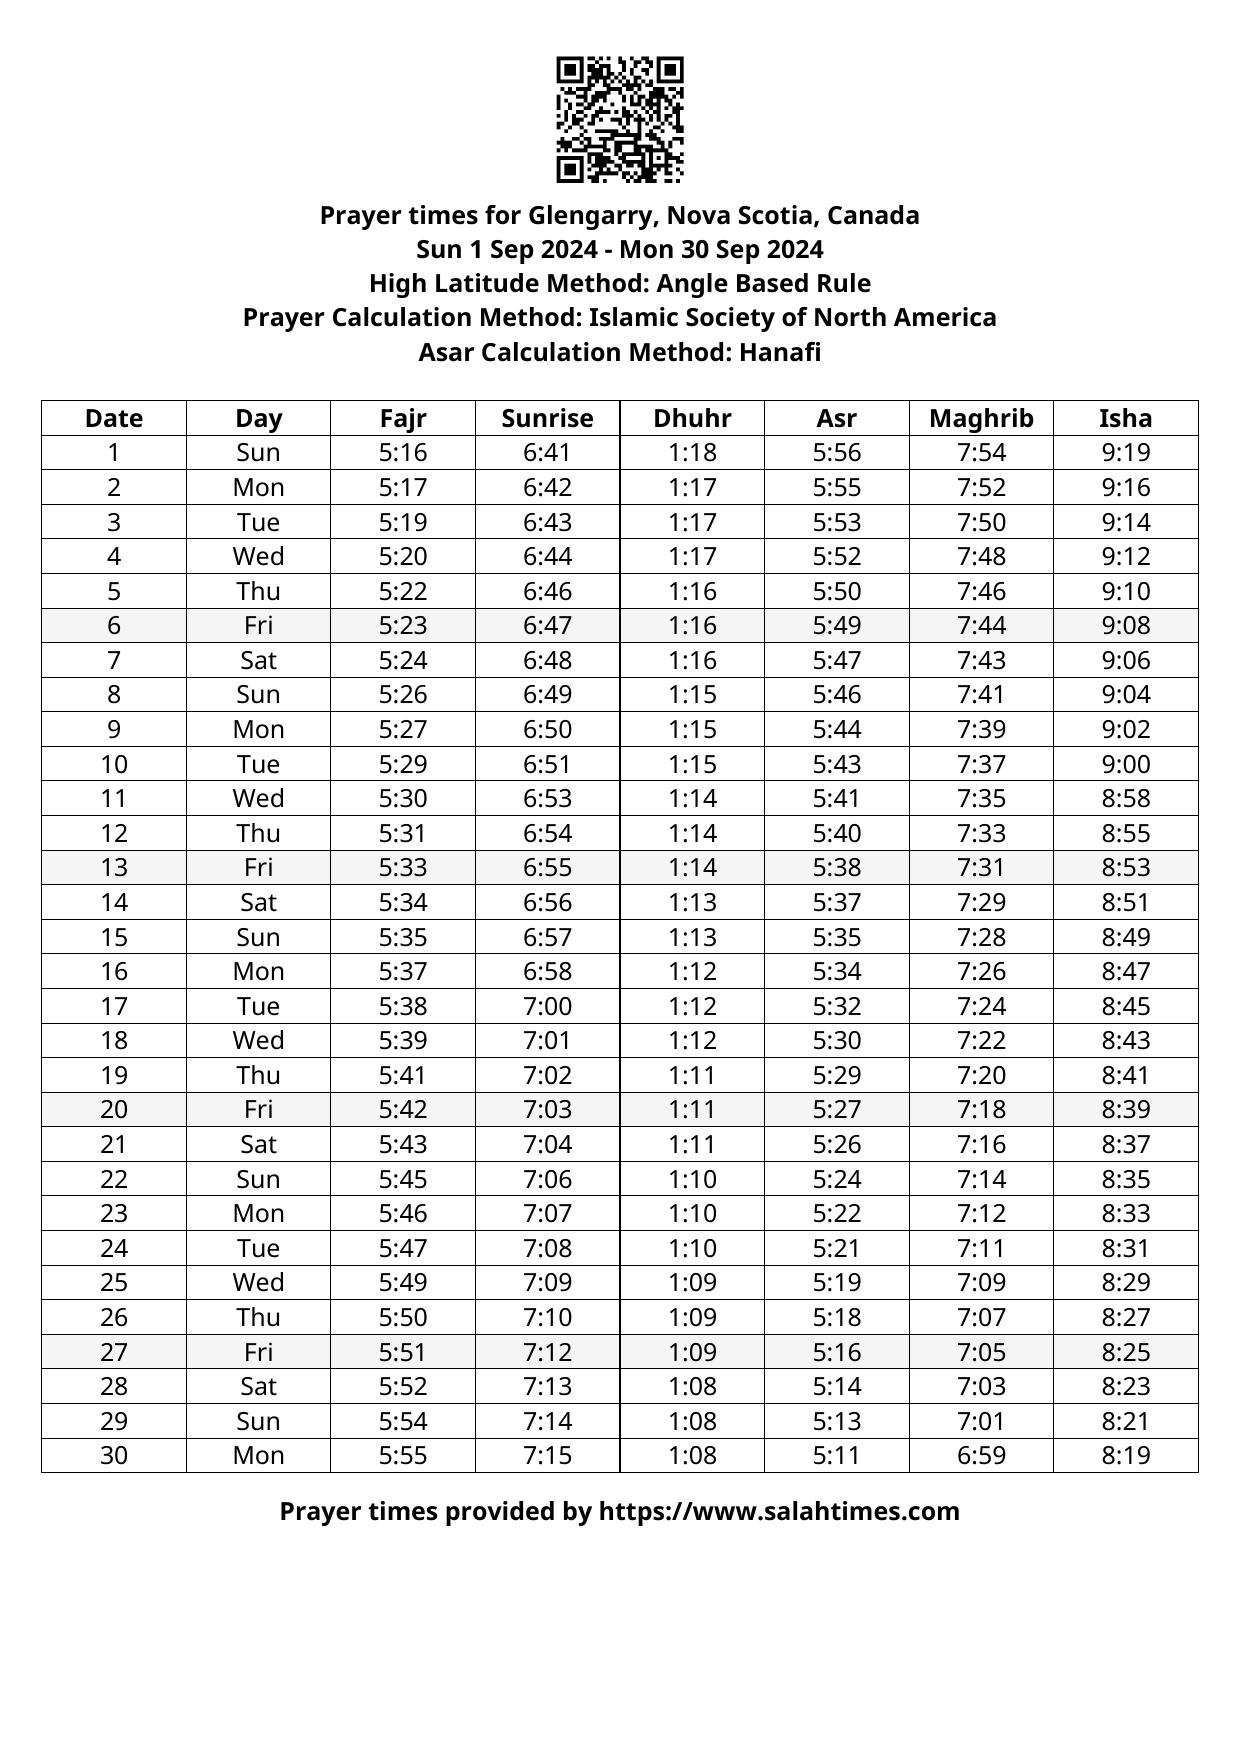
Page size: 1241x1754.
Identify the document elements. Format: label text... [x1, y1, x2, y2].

table_cell 22 [42, 1162, 186, 1195]
table_cell 8:47 [1054, 954, 1198, 988]
table_cell Wed [187, 781, 330, 815]
table_cell 1:13 [621, 885, 764, 919]
table_cell 1:11 [621, 1127, 764, 1161]
table_cell 5:24 [765, 1162, 909, 1195]
table_header Date [42, 401, 186, 434]
table_cell 5:50 [765, 574, 909, 607]
table_cell 1:14 [621, 851, 764, 884]
table_cell 9 [42, 712, 186, 746]
table_cell 8:53 [1054, 851, 1198, 884]
table_cell Fri [187, 1093, 330, 1126]
table_cell 6:47 [476, 609, 619, 642]
table_header Asr [765, 401, 909, 434]
table_cell 7:18 [910, 1093, 1053, 1126]
table_cell 9:12 [1054, 539, 1198, 573]
table_cell 7:35 [910, 781, 1053, 815]
table_cell 30 [42, 1439, 186, 1472]
table_cell 7:39 [910, 712, 1053, 746]
table_cell Fri [187, 609, 330, 642]
table_cell 7:46 [910, 574, 1053, 607]
table_cell 7:06 [476, 1162, 619, 1195]
table_header Maghrib [910, 401, 1053, 434]
table_cell 8:19 [1054, 1439, 1198, 1472]
table_cell Thu [187, 1058, 330, 1092]
table_cell 7:50 [910, 505, 1053, 538]
table_cell 1:11 [621, 1093, 764, 1126]
table_cell 1:08 [621, 1439, 764, 1472]
table_cell 1:10 [621, 1162, 764, 1195]
table_cell 2 [42, 470, 186, 504]
table_cell 5:50 [331, 1300, 475, 1334]
table_cell 8:55 [1054, 816, 1198, 849]
table_cell 8:25 [1054, 1335, 1198, 1368]
table_cell 9:14 [1054, 505, 1198, 538]
table_cell 5:26 [765, 1127, 909, 1161]
table_cell 5:47 [765, 643, 909, 677]
table_cell 5:30 [765, 1024, 909, 1057]
table_cell Sun [187, 1404, 330, 1437]
table_cell Tue [187, 1231, 330, 1264]
table_cell Sat [187, 1127, 330, 1161]
table_cell 1 [42, 436, 186, 469]
table_cell 15 [42, 920, 186, 953]
table_cell 1:08 [621, 1369, 764, 1403]
table_cell 28 [42, 1369, 186, 1403]
table_cell 25 [42, 1266, 186, 1299]
table_cell 7:28 [910, 920, 1053, 953]
table_cell 5:18 [765, 1300, 909, 1334]
table_header Fajr [331, 401, 475, 434]
table_header Sunrise [476, 401, 619, 434]
table_cell 8:27 [1054, 1300, 1198, 1334]
table_cell 6:46 [476, 574, 619, 607]
table_cell 9:10 [1054, 574, 1198, 607]
table_cell 8:37 [1054, 1127, 1198, 1161]
table_cell 7:11 [910, 1231, 1053, 1264]
table_cell 8:43 [1054, 1024, 1198, 1057]
table_cell 9:16 [1054, 470, 1198, 504]
table_cell 1:12 [621, 954, 764, 988]
table_cell 5:29 [765, 1058, 909, 1092]
table_cell 9:00 [1054, 747, 1198, 780]
table_cell Tue [187, 505, 330, 538]
table_cell 5:46 [765, 678, 909, 711]
table_cell 9:02 [1054, 712, 1198, 746]
table_cell 18 [42, 1024, 186, 1057]
table_cell 5:11 [765, 1439, 909, 1472]
table_cell 27 [42, 1335, 186, 1368]
table_cell 1:13 [621, 920, 764, 953]
table_cell 7:05 [910, 1335, 1053, 1368]
table_cell 7:48 [910, 539, 1053, 573]
table_cell 14 [42, 885, 186, 919]
table_cell 7:02 [476, 1058, 619, 1092]
table_cell Tue [187, 989, 330, 1022]
table_cell 5:27 [331, 712, 475, 746]
table_cell 6:42 [476, 470, 619, 504]
table_cell 8:49 [1054, 920, 1198, 953]
table_cell 1:12 [621, 1024, 764, 1057]
table_cell 5:55 [331, 1439, 475, 1472]
text Prayer times for Glengarry, Nova Scotia, Canada [42, 198, 1198, 232]
table_cell 7 [42, 643, 186, 677]
text High Latitude Method: Angle Based Rule [42, 266, 1198, 300]
table_cell 5:27 [765, 1093, 909, 1126]
table_cell 6:49 [476, 678, 619, 711]
table_cell 7:16 [910, 1127, 1053, 1161]
table_cell 5:14 [765, 1369, 909, 1403]
table_cell 8:23 [1054, 1369, 1198, 1403]
table_cell 7:12 [910, 1196, 1053, 1230]
table_cell Mon [187, 470, 330, 504]
table_cell 8:39 [1054, 1093, 1198, 1126]
table_cell 6 [42, 609, 186, 642]
table_cell 5:45 [331, 1162, 475, 1195]
table_cell 5:38 [331, 989, 475, 1022]
text Sun 1 Sep 2024 - Mon 30 Sep 2024 [42, 232, 1198, 266]
table_cell 5:26 [331, 678, 475, 711]
table_cell 6:41 [476, 436, 619, 469]
table_cell Thu [187, 1300, 330, 1334]
table_cell 26 [42, 1300, 186, 1334]
table_cell 1:17 [621, 470, 764, 504]
table_cell 5:42 [331, 1093, 475, 1126]
table_cell Mon [187, 712, 330, 746]
table_cell 1:10 [621, 1231, 764, 1264]
table_cell 6:57 [476, 920, 619, 953]
table_cell 5:20 [331, 539, 475, 573]
table_cell 9:19 [1054, 436, 1198, 469]
table_cell 1:11 [621, 1058, 764, 1092]
table_cell 5:41 [765, 781, 909, 815]
table_cell 5:43 [331, 1127, 475, 1161]
table_cell 7:43 [910, 643, 1053, 677]
table_cell Fri [187, 1335, 330, 1368]
table_cell 5:16 [331, 436, 475, 469]
table_cell 8 [42, 678, 186, 711]
table_cell 5:43 [765, 747, 909, 780]
table_cell 5:38 [765, 851, 909, 884]
table_cell 7:12 [476, 1335, 619, 1368]
table_cell 6:53 [476, 781, 619, 815]
table_cell 7:10 [476, 1300, 619, 1334]
table_cell 5:29 [331, 747, 475, 780]
table_cell Sat [187, 1369, 330, 1403]
table_cell 5:31 [331, 816, 475, 849]
text Prayer times provided by https://www.salahtimes.com [42, 1494, 1198, 1528]
table_cell 11 [42, 781, 186, 815]
table_cell 7:09 [476, 1266, 619, 1299]
table_cell 1:16 [621, 643, 764, 677]
table_cell 9:06 [1054, 643, 1198, 677]
table_cell 16 [42, 954, 186, 988]
table_cell 7:13 [476, 1369, 619, 1403]
table_cell 7:07 [476, 1196, 619, 1230]
table_cell 23 [42, 1196, 186, 1230]
table_cell 1:09 [621, 1300, 764, 1334]
picture [542, 41, 699, 198]
table_cell 7:15 [476, 1439, 619, 1472]
table_cell 6:48 [476, 643, 619, 677]
table_cell 7:08 [476, 1231, 619, 1264]
table_cell 5:37 [765, 885, 909, 919]
table_cell 4 [42, 539, 186, 573]
table_cell 6:58 [476, 954, 619, 988]
table_cell 5:49 [765, 609, 909, 642]
table_cell 20 [42, 1093, 186, 1126]
text Prayer Calculation Method: Islamic Society of North America [42, 300, 1198, 334]
table_cell Wed [187, 539, 330, 573]
table_cell 7:00 [476, 989, 619, 1022]
table_cell 5 [42, 574, 186, 607]
table_cell 8:31 [1054, 1231, 1198, 1264]
table_cell 1:15 [621, 747, 764, 780]
table_cell 1:16 [621, 609, 764, 642]
table_cell 5:40 [765, 816, 909, 849]
table_cell Sat [187, 643, 330, 677]
table_cell 8:35 [1054, 1162, 1198, 1195]
table_cell Thu [187, 574, 330, 607]
table_cell 7:37 [910, 747, 1053, 780]
table_cell 5:30 [331, 781, 475, 815]
table_cell 6:55 [476, 851, 619, 884]
table_cell 8:21 [1054, 1404, 1198, 1437]
table_cell 7:54 [910, 436, 1053, 469]
table_cell 9:04 [1054, 678, 1198, 711]
table_cell 8:58 [1054, 781, 1198, 815]
table_cell 5:52 [331, 1369, 475, 1403]
table_cell 24 [42, 1231, 186, 1264]
table_cell Sat [187, 885, 330, 919]
table_cell 6:56 [476, 885, 619, 919]
table_cell 7:07 [910, 1300, 1053, 1334]
table_cell 1:08 [621, 1404, 764, 1437]
table_cell Wed [187, 1024, 330, 1057]
table_cell Sun [187, 920, 330, 953]
table_cell 5:17 [331, 470, 475, 504]
table_cell 5:23 [331, 609, 475, 642]
table_cell 5:55 [765, 470, 909, 504]
table_cell 5:51 [331, 1335, 475, 1368]
table_cell 5:56 [765, 436, 909, 469]
table_cell 7:03 [910, 1369, 1053, 1403]
table_cell Sun [187, 436, 330, 469]
table_cell 7:03 [476, 1093, 619, 1126]
table_cell 5:34 [331, 885, 475, 919]
table_cell 6:44 [476, 539, 619, 573]
table_cell 5:21 [765, 1231, 909, 1264]
table_cell 5:32 [765, 989, 909, 1022]
table_cell 3 [42, 505, 186, 538]
table_cell 9:08 [1054, 609, 1198, 642]
table_cell 5:54 [331, 1404, 475, 1437]
table_cell 5:39 [331, 1024, 475, 1057]
table_cell 7:26 [910, 954, 1053, 988]
table_cell 5:33 [331, 851, 475, 884]
table_cell 1:09 [621, 1266, 764, 1299]
table_cell 5:37 [331, 954, 475, 988]
table_cell Sun [187, 678, 330, 711]
table_header Isha [1054, 401, 1198, 434]
table_cell 8:51 [1054, 885, 1198, 919]
table_cell Wed [187, 1266, 330, 1299]
table_cell 5:16 [765, 1335, 909, 1368]
table_cell 1:16 [621, 574, 764, 607]
table_cell 5:52 [765, 539, 909, 573]
table_cell 1:09 [621, 1335, 764, 1368]
table_cell 5:53 [765, 505, 909, 538]
table_cell 7:01 [910, 1404, 1053, 1437]
table_cell 7:04 [476, 1127, 619, 1161]
table_cell 7:14 [476, 1404, 619, 1437]
table_cell Mon [187, 1439, 330, 1472]
table_cell 19 [42, 1058, 186, 1092]
table_cell 10 [42, 747, 186, 780]
table_cell 6:43 [476, 505, 619, 538]
table_header Day [187, 401, 330, 434]
table_cell 7:20 [910, 1058, 1053, 1092]
table_cell 5:22 [765, 1196, 909, 1230]
table_cell 7:31 [910, 851, 1053, 884]
table_cell Sun [187, 1162, 330, 1195]
table_cell 1:15 [621, 678, 764, 711]
table_cell 8:29 [1054, 1266, 1198, 1299]
table_cell 8:33 [1054, 1196, 1198, 1230]
table_cell 7:01 [476, 1024, 619, 1057]
table_cell Thu [187, 816, 330, 849]
table_cell 17 [42, 989, 186, 1022]
table_cell 5:19 [765, 1266, 909, 1299]
table_cell 5:19 [331, 505, 475, 538]
table_cell 29 [42, 1404, 186, 1437]
table_cell 7:29 [910, 885, 1053, 919]
table_cell 21 [42, 1127, 186, 1161]
table_cell Mon [187, 954, 330, 988]
table_cell 1:18 [621, 436, 764, 469]
table_cell 8:41 [1054, 1058, 1198, 1092]
table_cell 13 [42, 851, 186, 884]
table_cell 6:54 [476, 816, 619, 849]
table_cell 5:24 [331, 643, 475, 677]
text Asar Calculation Method: Hanafi [42, 334, 1198, 368]
table_cell 8:45 [1054, 989, 1198, 1022]
table_cell 5:13 [765, 1404, 909, 1437]
table_cell 7:44 [910, 609, 1053, 642]
table_cell Fri [187, 851, 330, 884]
table_cell 7:33 [910, 816, 1053, 849]
table_cell 6:51 [476, 747, 619, 780]
table_cell 6:59 [910, 1439, 1053, 1472]
table_cell 7:09 [910, 1266, 1053, 1299]
table_cell 5:44 [765, 712, 909, 746]
table_cell 7:14 [910, 1162, 1053, 1195]
table_cell 1:17 [621, 505, 764, 538]
table_cell 5:41 [331, 1058, 475, 1092]
table_cell 12 [42, 816, 186, 849]
table_cell 5:35 [765, 920, 909, 953]
table_cell 5:34 [765, 954, 909, 988]
table_cell 1:17 [621, 539, 764, 573]
table_cell 1:10 [621, 1196, 764, 1230]
table_cell 5:35 [331, 920, 475, 953]
table_cell 7:52 [910, 470, 1053, 504]
table_cell Mon [187, 1196, 330, 1230]
table_header Dhuhr [621, 401, 764, 434]
table_cell 5:22 [331, 574, 475, 607]
table_cell 5:49 [331, 1266, 475, 1299]
table_cell 1:15 [621, 712, 764, 746]
table_cell 5:46 [331, 1196, 475, 1230]
table_cell 1:14 [621, 816, 764, 849]
table_cell 1:12 [621, 989, 764, 1022]
table_cell 1:14 [621, 781, 764, 815]
table_cell 7:41 [910, 678, 1053, 711]
table_cell 5:47 [331, 1231, 475, 1264]
table_cell 7:22 [910, 1024, 1053, 1057]
table_cell 6:50 [476, 712, 619, 746]
table_cell 7:24 [910, 989, 1053, 1022]
table_cell Tue [187, 747, 330, 780]
